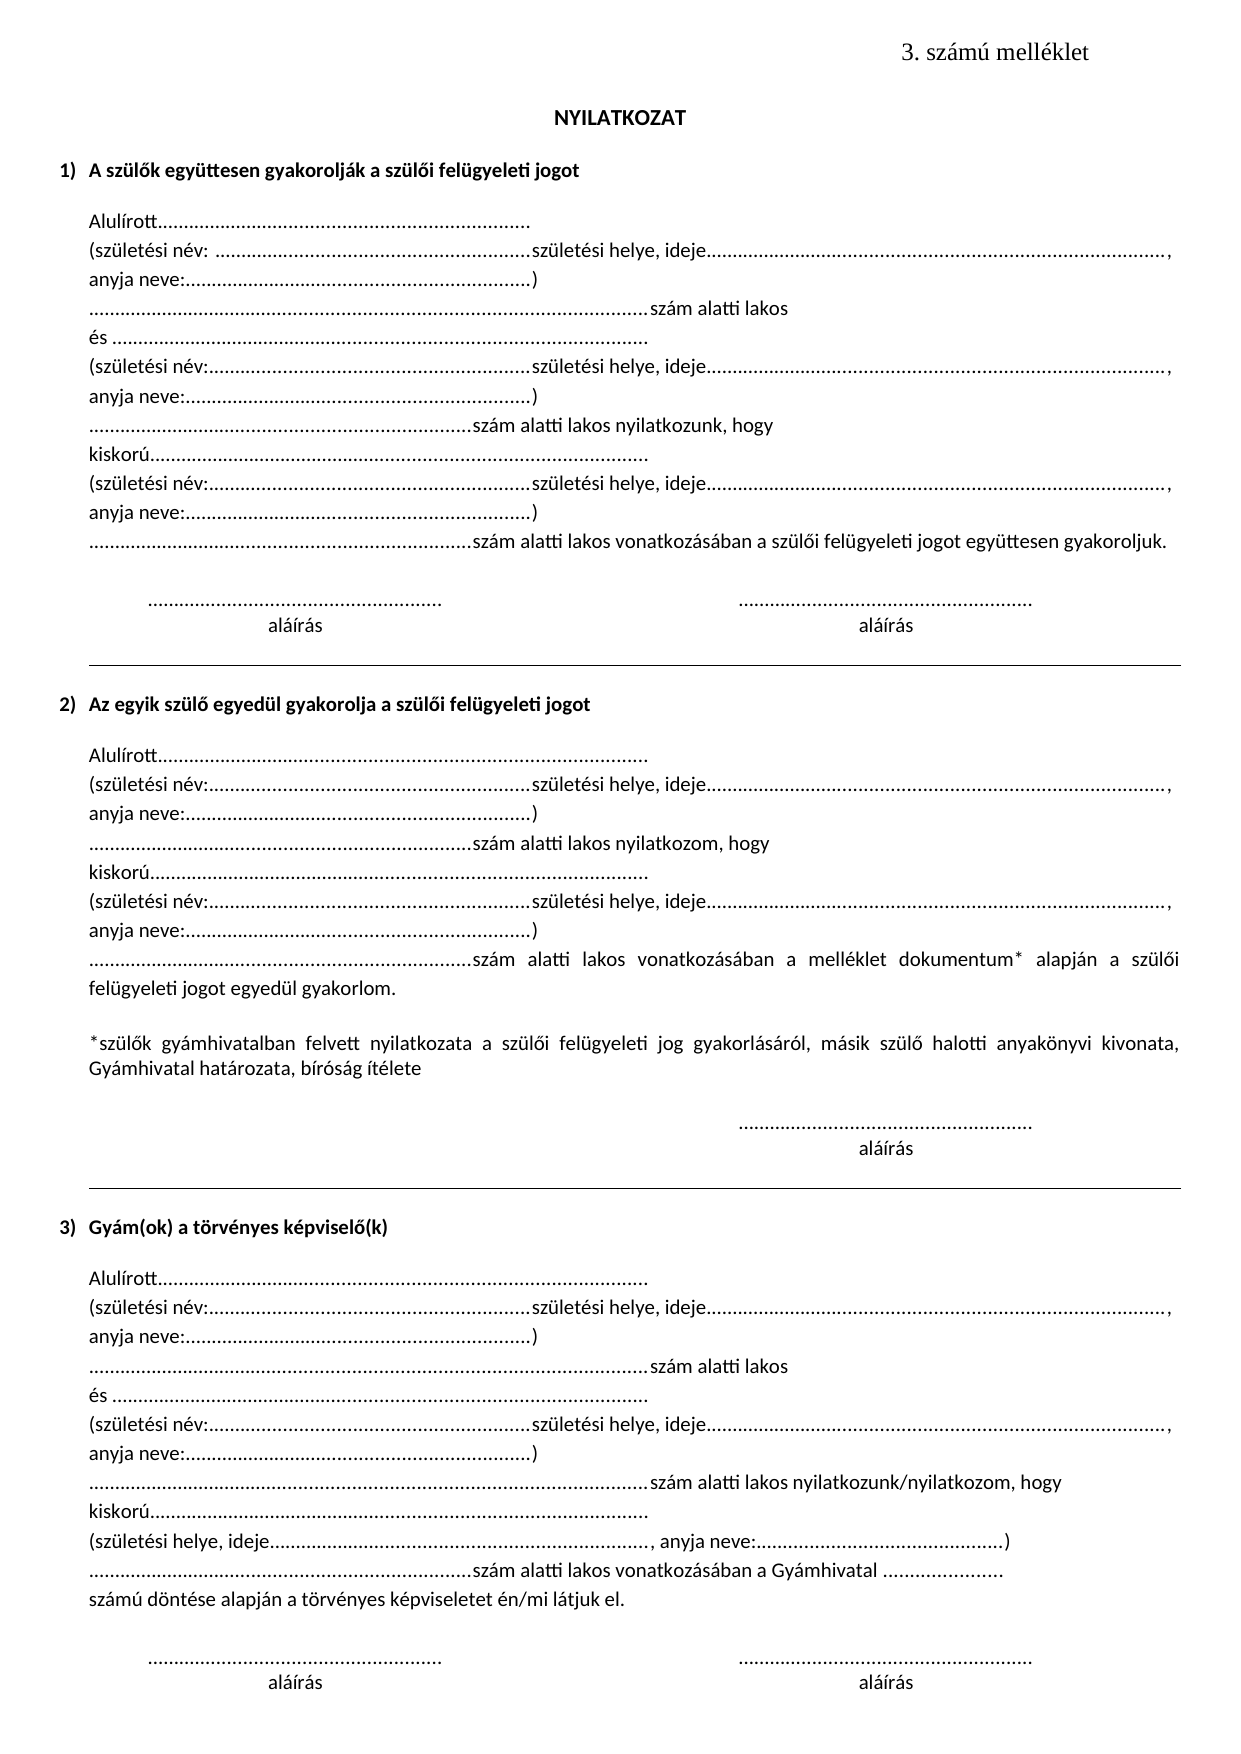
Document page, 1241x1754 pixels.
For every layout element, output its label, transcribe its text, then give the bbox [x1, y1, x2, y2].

text aláírás aláírás [89, 1669, 1181, 1695]
text szám alatti lakos vonatkozásában a szülői felügyeleti jogot együttesen gyakoroljuk. [89, 529, 1181, 554]
text és [89, 324, 1181, 350]
text szám alatti lakos nyilatkozom, hogy [89, 830, 1181, 855]
text szám alatti lakos [89, 1353, 1181, 1378]
text aláírás [89, 1135, 1181, 1161]
text kiskorú. [89, 859, 1181, 884]
text szám alatti lakos vonatkozásában a Gyámhivatal [89, 1557, 1181, 1582]
text (születési név: születési helye, ideje , anyja neve: ) [89, 771, 1181, 826]
text és [89, 1382, 1181, 1407]
text szám alatti lakos [89, 295, 1181, 321]
text Alulírott [89, 208, 1181, 233]
list Az egyik szülő egyedül gyakorolja a szülői felügyeleti jogot [59, 691, 1181, 717]
list Gyám(ok) a törvényes képviselő(k) [59, 1214, 1181, 1240]
text (születési név: születési helye, ideje , anyja neve: ) [89, 1294, 1181, 1349]
text szám alatti lakos nyilatkozunk, hogy [89, 412, 1181, 437]
text NYILATKOZAT [59, 103, 1181, 131]
text (születési név: születési helye, ideje , anyja neve: ) [89, 470, 1181, 525]
text szám alatti lakos nyilatkozunk/nyilatkozom, hogy [89, 1469, 1181, 1495]
text kiskorú [89, 1499, 1181, 1524]
text (születési helye, ideje , anyja neve: ) [89, 1528, 1181, 1553]
text (születési név: születési helye, ideje , anyja neve: ) [89, 237, 1181, 292]
text (születési név: születési helye, ideje , anyja neve: ) [89, 888, 1181, 943]
text Alulírott [89, 1265, 1181, 1291]
text aláírás aláírás [89, 612, 1181, 637]
list A szülők együttesen gyakorolják a szülői felügyeleti jogot [59, 157, 1181, 182]
text kiskorú [89, 441, 1181, 467]
text (születési név: születési helye, ideje , anyja neve: ) [89, 1411, 1181, 1466]
text szám alatti lakos vonatkozásában a melléklet dokumentum* alapján a szülői felügyeleti jogot egyedül gyakorlom. [89, 946, 1181, 1001]
text Alulírott [89, 742, 1181, 768]
text *szülők gyámhivatalban felvett nyilatkozata a szülői felügyeleti jog gyakorlásáról, másik szülő halotti anyakönyvi kivonata, Gyámhivatal határozata, bíróság ítélete [89, 1030, 1181, 1081]
text számú döntése alapján a törvényes képviseletet én/mi látjuk el. [89, 1586, 1181, 1612]
text (születési név: születési helye, ideje , anyja neve: ) [89, 354, 1181, 408]
